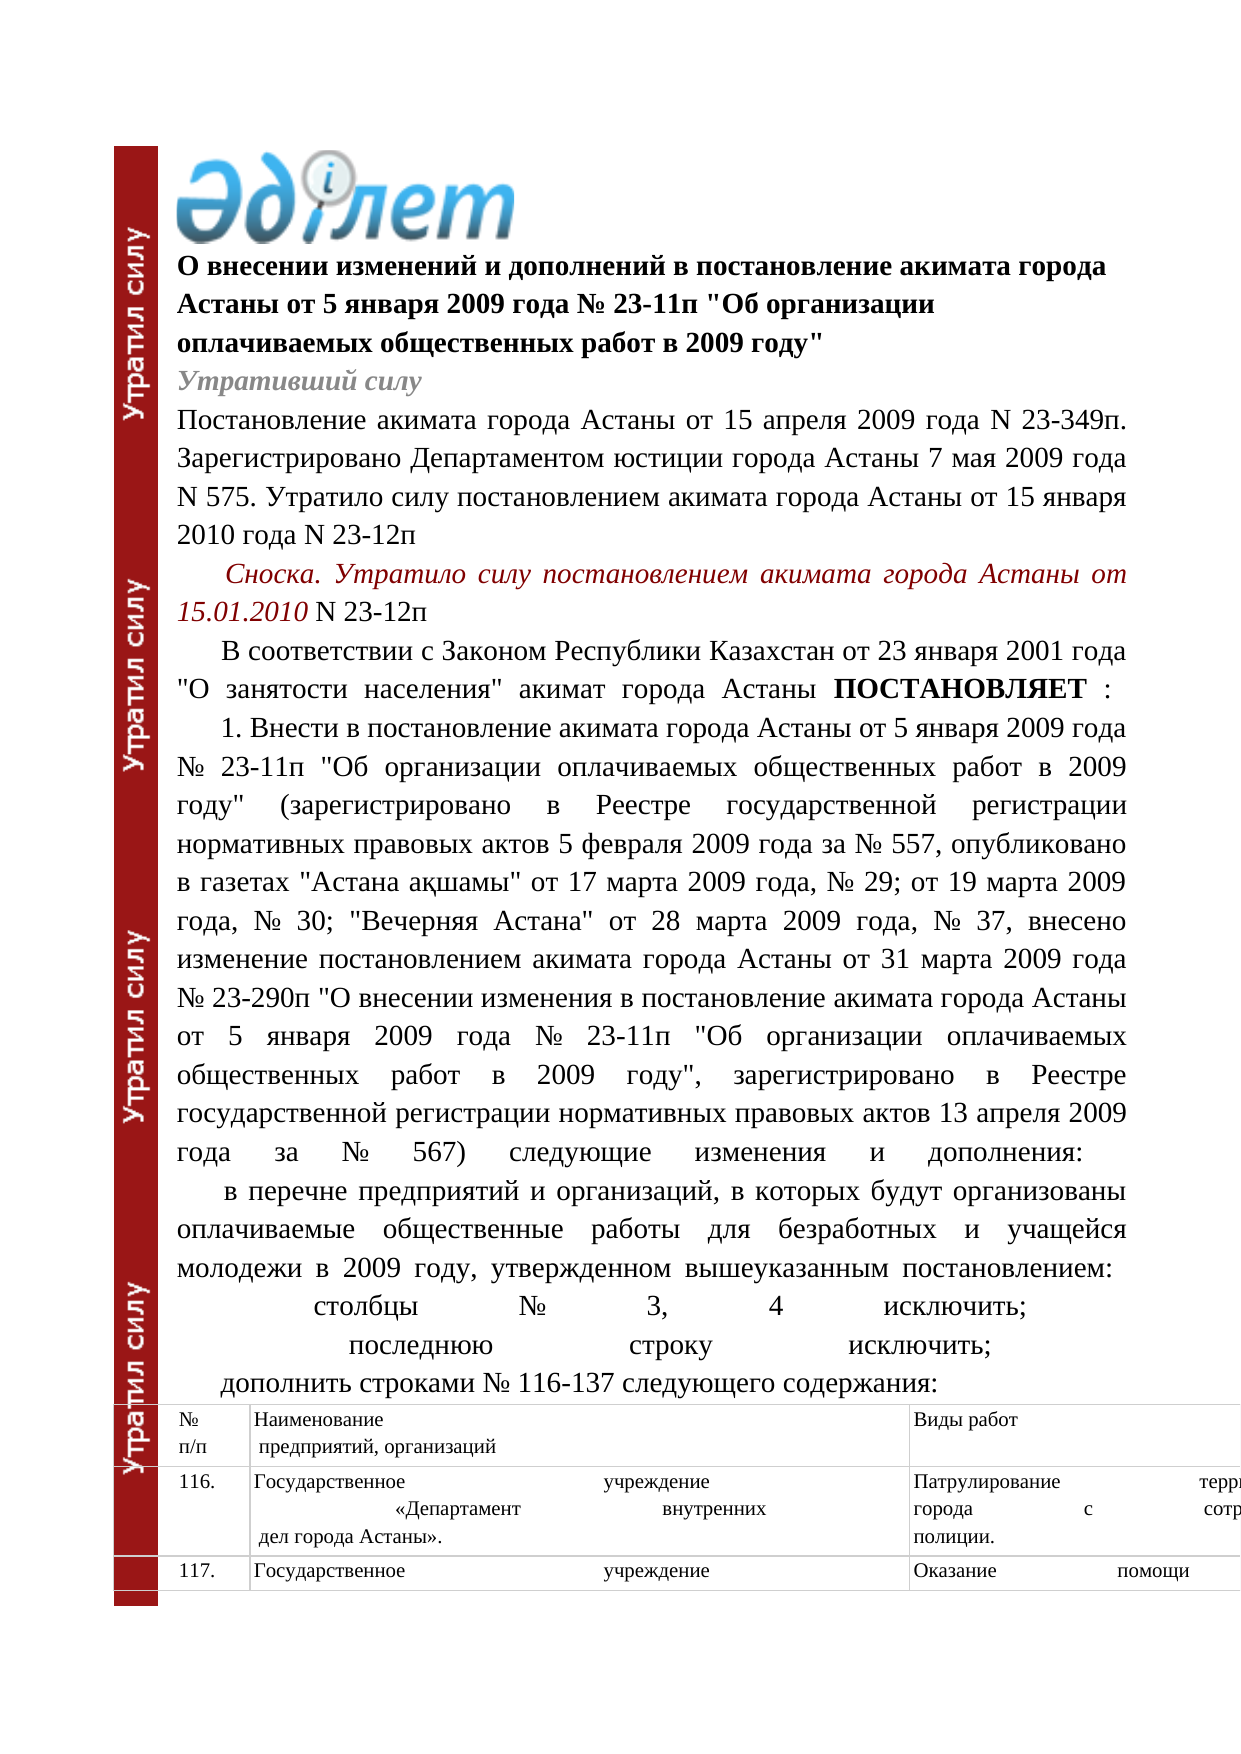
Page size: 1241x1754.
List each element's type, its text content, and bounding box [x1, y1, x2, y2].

picture [114, 628, 158, 633]
table_cell Государственное учреждение «Управление экономики и бюджетного планирования города Астаны». [251, 1557, 909, 1590]
picture [176, 150, 515, 244]
table_cell Государственное учреждение «Департамент внутренних дел города Астаны». [251, 1467, 909, 1555]
table_header Виды работ [910, 1405, 1240, 1466]
table_cell 117. [114, 1557, 249, 1590]
table_cell 116. [114, 1467, 249, 1555]
table_cell Патрулирование территории города с сотрудниками полиции. [910, 1467, 1240, 1555]
text О внесении изменений и дополнений в постановление акимата города Астаны от 5 января 2009 года № 23-11п "Об организации оплачиваемых общественных работ в 2009 году" [112, 248, 1128, 358]
picture [114, 1399, 158, 1404]
picture [114, 397, 158, 402]
text Сноска. Утратило силу постановлением акимата города Астаны от 15.01.2010 N 23-12п [112, 556, 1128, 628]
table_cell Оказание помощи в проведении технических работ по обработке различных документов. [910, 1557, 1240, 1590]
picture [114, 1591, 158, 1606]
picture [114, 551, 158, 556]
table_header № п/п [114, 1405, 249, 1466]
picture [114, 358, 158, 363]
text Постановление акимата города Астаны от 15 апреля 2009 года N 23-349п. Зарегистрировано Департаментом юстиции города Астаны 7 мая 2009 года N 575. Утратило силу постановлением акимата города Астаны от 15 января 2010 года N 23-12п [112, 402, 1128, 551]
picture [114, 146, 158, 248]
text Утративший силу [112, 363, 1128, 397]
text В соответствии с Законом Республики Казахстан от 23 января 2001 года "О занятости населения" акимат города Астаны ПОСТАНОВЛЯЕТ : 1. Внести в постановление акимата города Астаны от 5 января 2009 года № 23-11п "Об организации оплачиваемых общественных работ в 2009 году" (зарегистрировано в Реестре государственной регистрации нормативных правовых актов 5 февраля 2009 года за № 557, опубликовано в газетах "Астана ақшамы" от 17 марта 2009 года, № 29; от 19 марта 2009 года, № 30; "Вечерняя Астана" от 28 марта 2009 года, № 37, внесено изменение постановлением акимата города Астаны от 31 марта 2009 года № 23-290п "О внесении изменения в постановление акимата города Астаны от 5 января 2009 года № 23-11п "Об организации оплачиваемых общественных работ в 2009 году", зарегистрировано в Реестре государственной регистрации нормативных правовых актов 13 апреля 2009 года за № 567) следующие изменения и дополнения: в перечне предприятий и организаций, в которых будут организованы оплачиваемые общественные работы для безработных и учащейся молодежи в 2009 году, утвержденном вышеуказанным постановлением: столбцы № 3, 4 исключить; последнюю строку исключить; дополнить строками № 116-137 следующего содержания: [112, 633, 1128, 1399]
table_header Наименование предприятий, организаций [251, 1405, 909, 1466]
